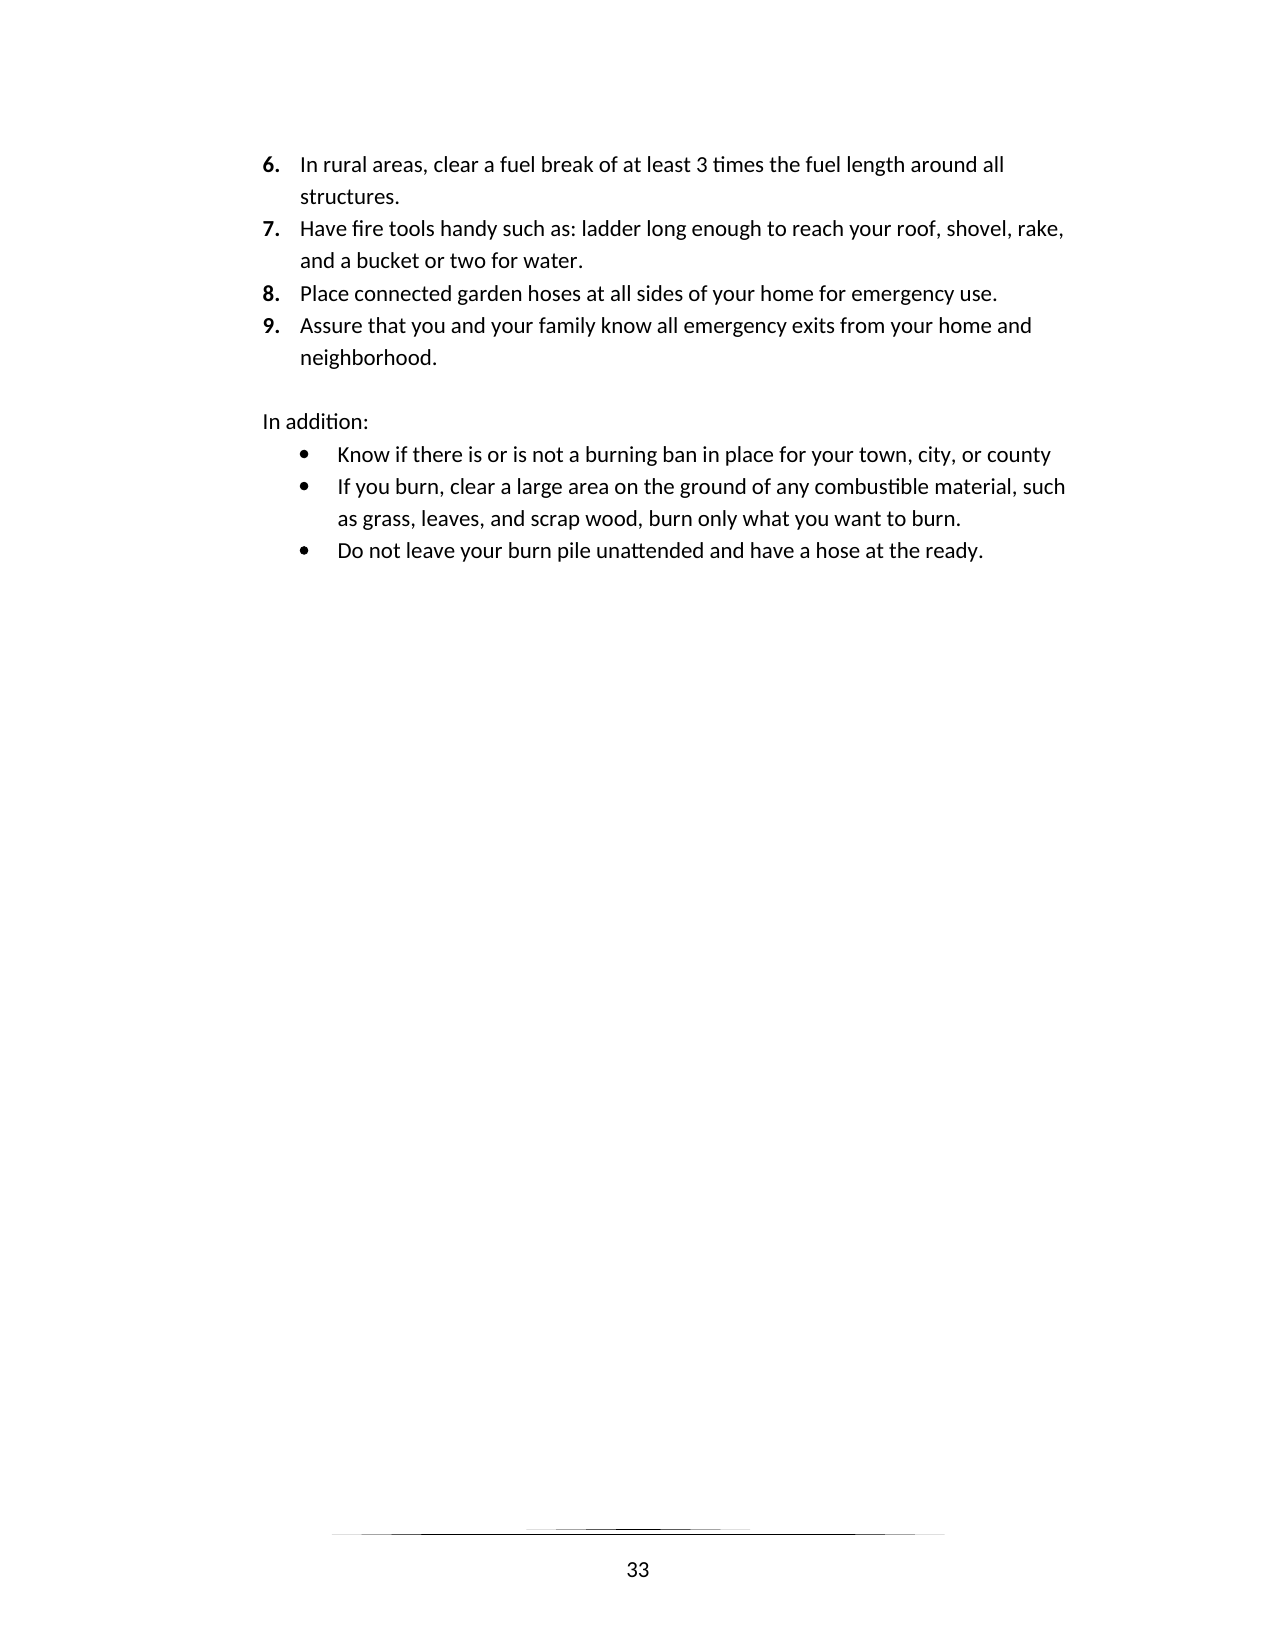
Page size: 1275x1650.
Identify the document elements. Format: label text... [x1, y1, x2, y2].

list In rural areas, clear a fuel break of at least 3 times the fuel length around all structures. [262, 150, 1087, 210]
list In addition: [262, 375, 1087, 436]
list Place connected garden hoses at all sides of your home for emergency use. [262, 279, 1087, 307]
list Have fire tools handy such as: ladder long enough to reach your roof, shovel, rake, and a bucket or two for water. [262, 214, 1087, 274]
list Know if there is or is not a burning ban in place for your town, city, or county [300, 440, 1087, 468]
list If you burn, clear a large area on the ground of any combustible material, such as grass, leaves, and scrap wood, burn only what you want to burn. [300, 472, 1087, 532]
list Assure that you and your family know all emergency exits from your home and neighborhood. [262, 311, 1087, 371]
list Do not leave your burn pile unattended and have a hose at the ready. [300, 536, 1087, 564]
